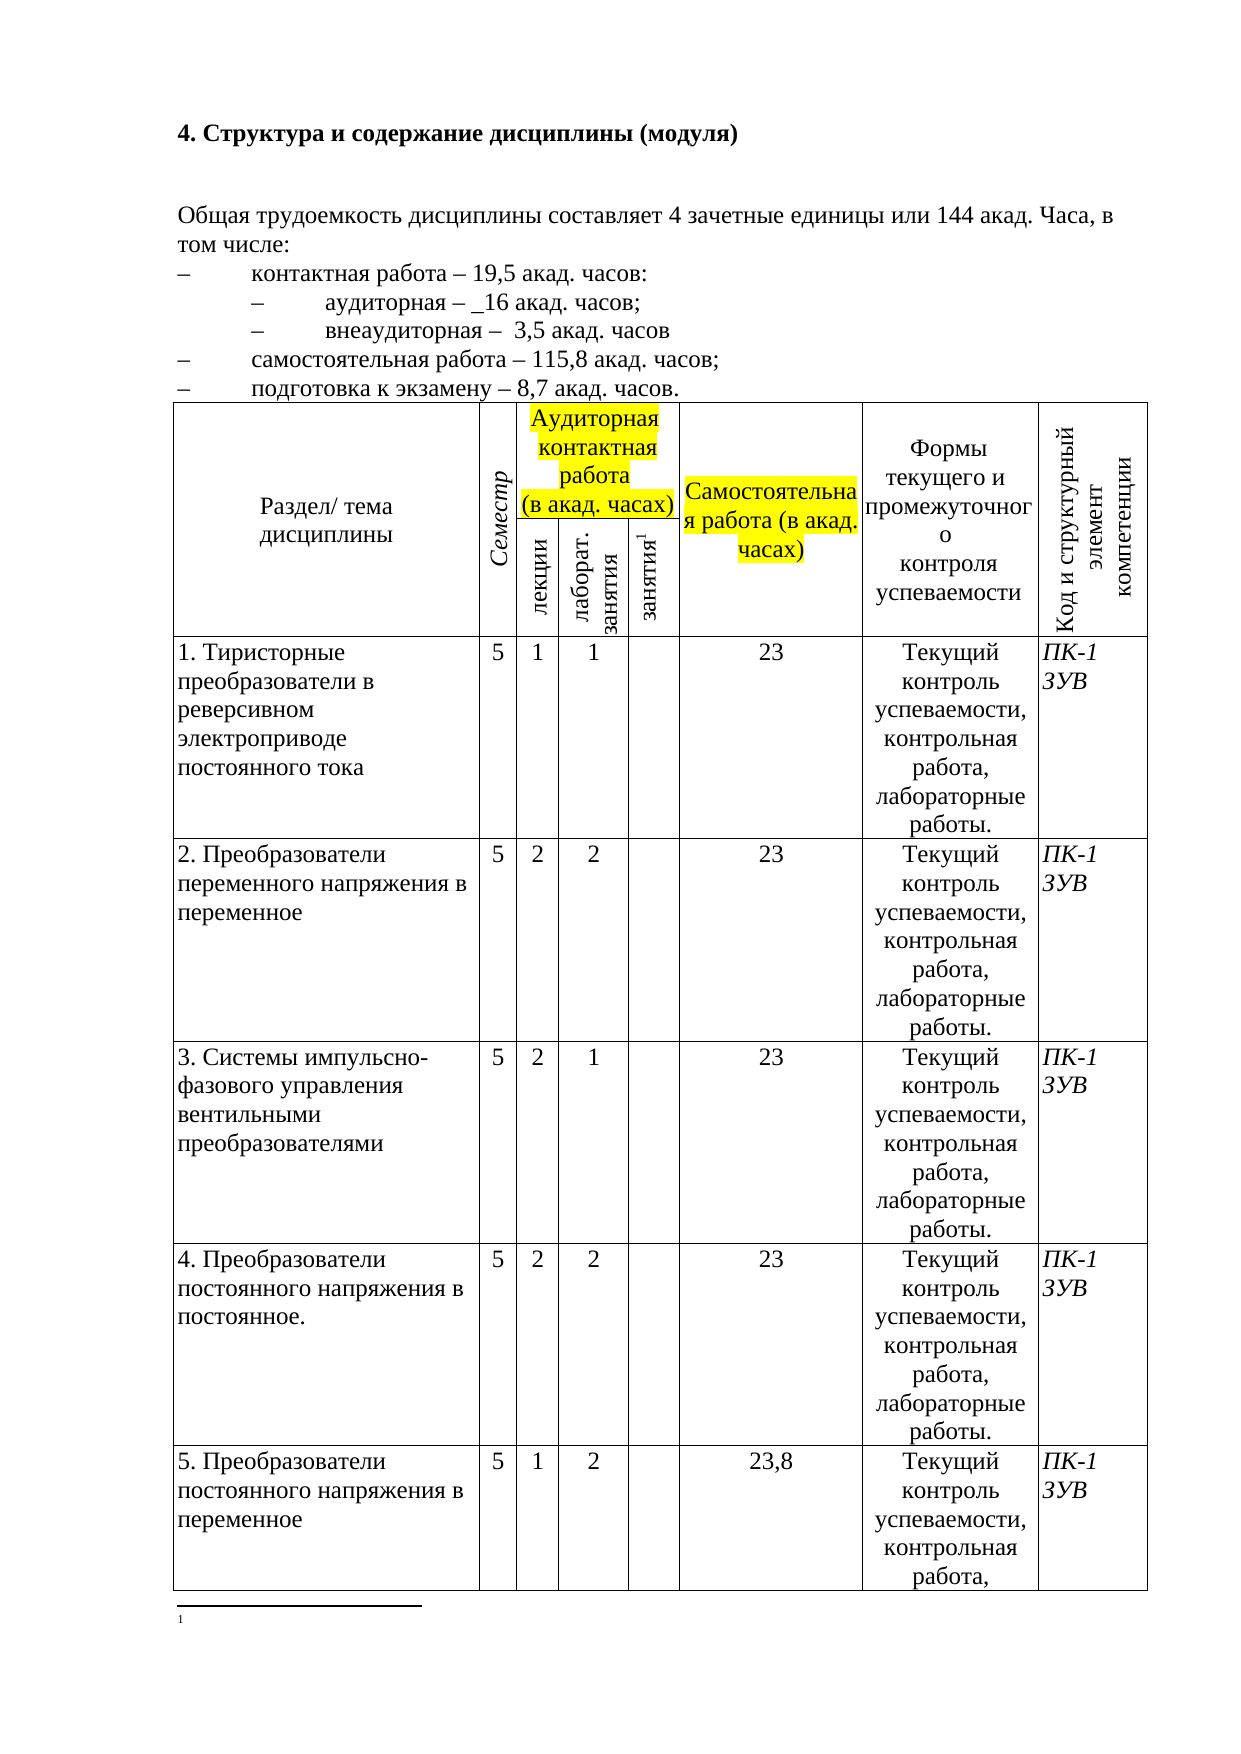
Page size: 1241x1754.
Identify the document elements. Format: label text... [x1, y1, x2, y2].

table_cell 2. Преобразователи переменного напряжения в переменное [174, 839, 479, 1041]
text – подготовка к экзамену – 8,7 акад. часов. [177, 373, 1152, 402]
table_cell практич. занятия [629, 519, 679, 636]
table_cell 1 [559, 1042, 628, 1243]
table_cell 5 [480, 1446, 516, 1590]
table_cell [629, 839, 679, 1041]
table_cell [629, 1446, 679, 1590]
table_cell 23 [680, 839, 862, 1041]
table_cell 3. Системы импульсно-фазового управления вентильными преобразователями [174, 1042, 479, 1243]
table_cell ПК-1 ЗУВ [1039, 839, 1147, 1041]
text Общая трудоемкость дисциплины составляет 4 зачетные единицы или 144 акад. Часа, в том числе: [177, 201, 1152, 258]
table_cell 2 [517, 1244, 558, 1445]
table_cell 1 [559, 637, 628, 838]
text – внеаудиторная – 3,5 акад. часов [177, 316, 1152, 344]
table_cell Текущий контроль успеваемости, контрольная работа, лабораторные работы. [863, 839, 1038, 1041]
table_cell 23 [680, 1042, 862, 1243]
table_cell 1 [517, 637, 558, 838]
text – контактная работа – 19,5 акад. часов: [177, 258, 1152, 287]
text 4. Структура и содержание дисциплины (модуля) [177, 118, 1152, 147]
table_cell 2 [559, 1446, 628, 1590]
table_header Код и структурный элемент компетенции [1039, 403, 1147, 636]
table_cell 23,8 [680, 1446, 862, 1590]
table_cell 2 [517, 839, 558, 1041]
table_cell ПК-1 ЗУВ [1039, 1446, 1147, 1590]
table_cell [629, 637, 679, 838]
table_cell ПК-1 ЗУВ [1039, 1042, 1147, 1243]
table_cell ПК-1 ЗУВ [1039, 637, 1147, 838]
table_cell Текущий контроль успеваемости, контрольная работа, лабораторные работы. [863, 1042, 1038, 1243]
table_cell 5 [480, 839, 516, 1041]
table_header Формы текущего и промежуточного контроля успеваемости [863, 403, 1038, 636]
table_cell Текущий контроль успеваемости, контрольная работа, лабораторные работы. [863, 637, 1038, 838]
text – самостоятельная работа – 115,8 акад. часов; [177, 344, 1152, 373]
table_cell 5. Преобразователи постоянного напряжения в переменное [174, 1446, 479, 1590]
table_cell 5 [480, 637, 516, 838]
table_header Раздел/ тема дисциплины [174, 403, 479, 636]
table_cell 4. Преобразователи постоянного напряжения в постоянное. [174, 1244, 479, 1445]
table_cell Текущий контроль успеваемости, контрольная работа, лабораторные работы. [863, 1244, 1038, 1445]
table_cell 1. Тиристорные преобразователи в реверсивном электроприводе постоянного тока [174, 637, 479, 838]
table_cell 5 [480, 1244, 516, 1445]
table_cell 2 [559, 839, 628, 1041]
table_cell 2 [559, 1244, 628, 1445]
table_cell [629, 1042, 679, 1243]
text – аудиторная – _16 акад. часов; [177, 287, 1152, 316]
table_cell лекции [517, 519, 558, 636]
table_cell 23 [680, 637, 862, 838]
table_cell ПК-1 ЗУВ [1039, 1244, 1147, 1445]
table_header Аудиторная контактная работа (в акад. часах) [630, 403, 679, 518]
table_header Самостоятельная работа (в акад. часах) [680, 403, 862, 636]
table_header Семестр [480, 403, 516, 636]
table_cell лаборат. занятия [559, 519, 628, 636]
table_cell 2 [517, 1042, 558, 1243]
table_cell [629, 1244, 679, 1445]
table_cell 1 [517, 1446, 558, 1590]
table_cell Текущий контроль успеваемости, контрольная работа, лабораторные работы. [863, 1446, 1038, 1590]
table_cell 5 [480, 1042, 516, 1243]
table_header Аудиторная контактная работа (в акад. часах) [517, 403, 559, 518]
table_cell 23 [680, 1244, 862, 1445]
